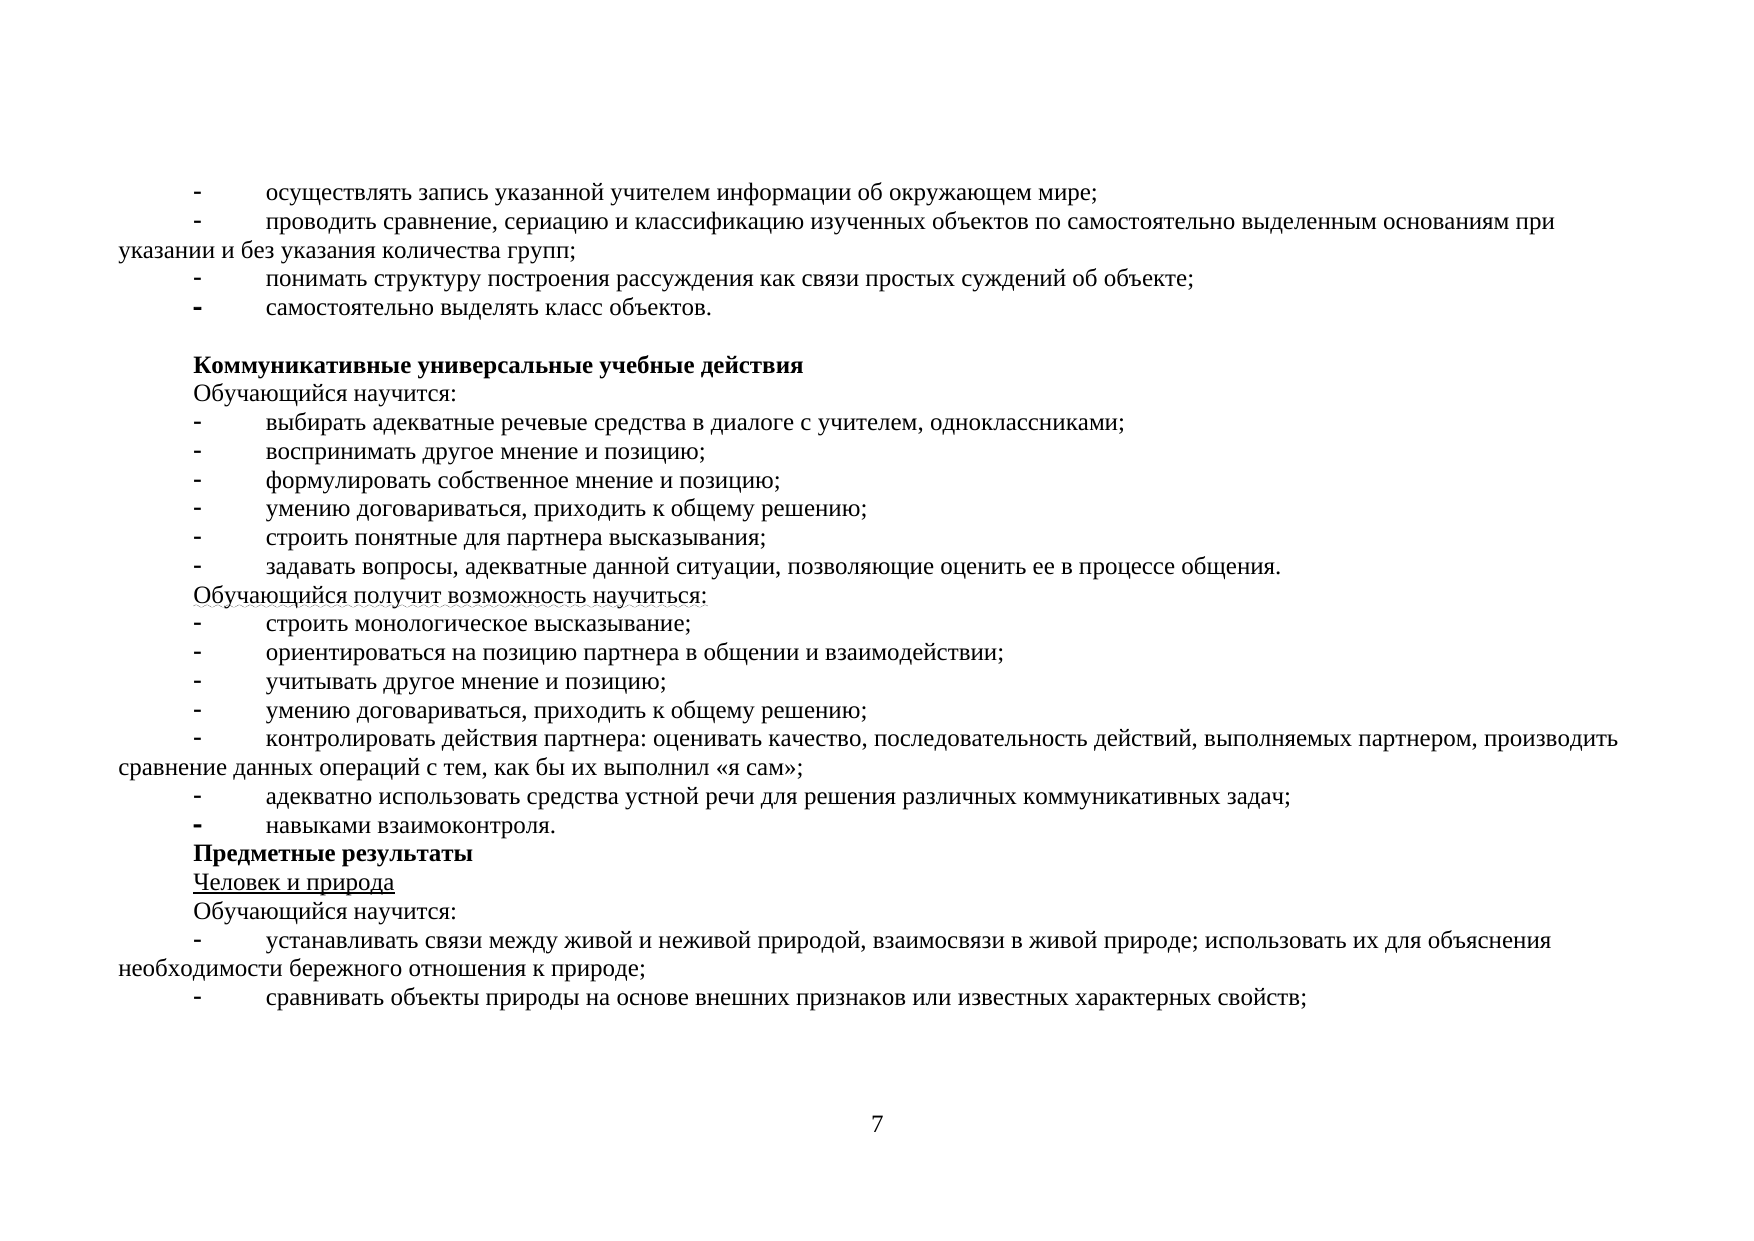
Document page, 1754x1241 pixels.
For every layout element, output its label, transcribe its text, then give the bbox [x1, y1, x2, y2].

list понимать структуру построения рассуждения как связи простых суждений об объекте; [118, 263, 1654, 292]
list воспринимать другое мнение и позицию; [118, 436, 1654, 465]
text Коммуникативные универсальные учебные действия [118, 350, 1654, 378]
list сравнивать объекты природы на основе внешних признаков или известных характерных свойств; [118, 982, 1654, 1011]
list контролировать действия партнера: оценивать качество, последовательность действий, выполняемых партнером, производить сравнение данных операций с тем, как бы их выполнил «я сам»; [118, 723, 1654, 781]
list умению договариваться, приходить к общему решению; [118, 493, 1654, 522]
list формулировать собственное мнение и позицию; [118, 465, 1654, 493]
list ориентироваться на позицию партнера в общении и взаимодействии; [118, 637, 1654, 666]
text Предметные результаты [118, 838, 1654, 867]
list умению договариваться, приходить к общему решению; [118, 695, 1654, 723]
text Обучающийся получит возможность научиться: [118, 580, 1654, 608]
list задавать вопросы, адекватные данной ситуации, позволяющие оценить ее в процессе общения. [118, 551, 1654, 580]
list строить понятные для партнера высказывания; [118, 522, 1654, 551]
list адекватно использовать средства устной речи для решения различных коммуникативных задач; [118, 781, 1654, 810]
list выбирать адекватные речевые средства в диалоге с учителем, одноклассниками; [118, 407, 1654, 436]
list устанавливать связи между живой и неживой природой, взаимосвязи в живой природе; использовать их для объяснения необходимости бережного отношения к природе; [118, 925, 1654, 982]
list самостоятельно выделять класс объектов. [118, 292, 1654, 321]
list проводить сравнение, сериацию и классификацию изученных объектов по самостоятельно выделенным основаниям при указании и без указания количества групп; [118, 206, 1654, 263]
list осуществлять запись указанной учителем информации об окружающем мире; [118, 177, 1654, 206]
list навыками взаимоконтроля. [118, 810, 1654, 838]
list учитывать другое мнение и позицию; [118, 666, 1654, 695]
text Обучающийся научится: [118, 378, 1654, 407]
list строить монологическое высказывание; [118, 608, 1654, 637]
text Обучающийся научится: [118, 896, 1654, 925]
text Человек и природа [118, 867, 1654, 896]
